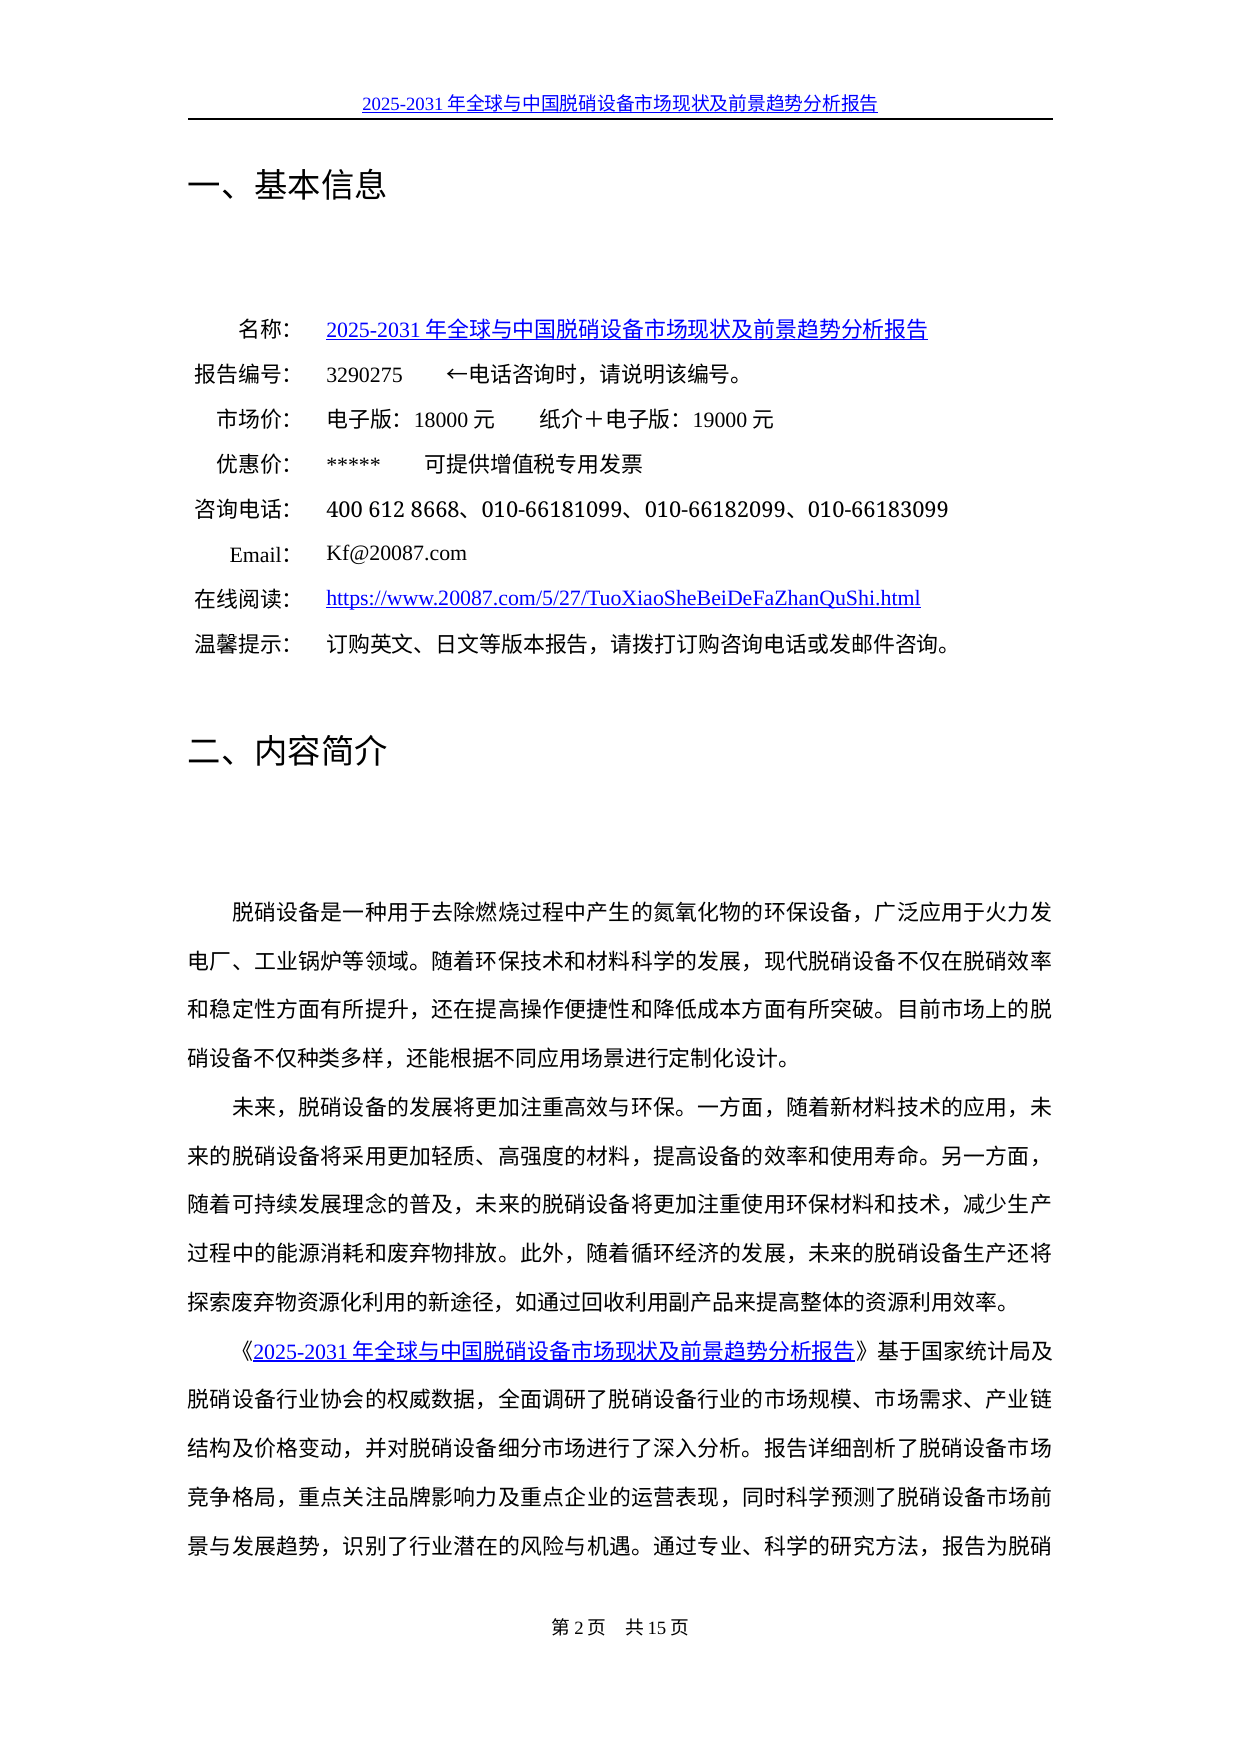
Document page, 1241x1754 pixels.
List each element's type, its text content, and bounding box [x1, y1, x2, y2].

table_cell 市场价： [167, 402, 315, 447]
title 一、基本信息 [187, 150, 1053, 215]
table_cell 400 612 8668、010-66181099、010-66182099、010-66183099 [315, 492, 1073, 537]
table_cell Kf@20087.com [315, 537, 1073, 582]
table_cell ***** 可提供增值税专用发票 [315, 447, 1073, 492]
table_header 名称： [167, 312, 315, 357]
table_cell 电子版：18000 元 纸介＋电子版：19000 元 [315, 402, 1073, 447]
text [187, 894, 1053, 1561]
table_cell [315, 582, 1073, 627]
table_cell 报告编号： [167, 357, 315, 402]
table_cell 咨询电话： [167, 492, 315, 537]
table_header 2025-2031年全球与中国脱硝设备市场现状及前景趋势分析报告 [315, 312, 1073, 357]
table_cell 优惠价： [167, 447, 315, 492]
table_cell 订购英文、日文等版本报告，请拨打订购咨询电话或发邮件咨询。 [315, 627, 1073, 672]
table_cell 3290275 ←电话咨询时，请说明该编号。 [315, 357, 1073, 402]
table_cell 在线阅读： [167, 582, 315, 627]
table_cell 温馨提示： [167, 627, 315, 672]
table_cell Email： [167, 537, 315, 582]
title 二、内容简介 [187, 717, 1053, 782]
